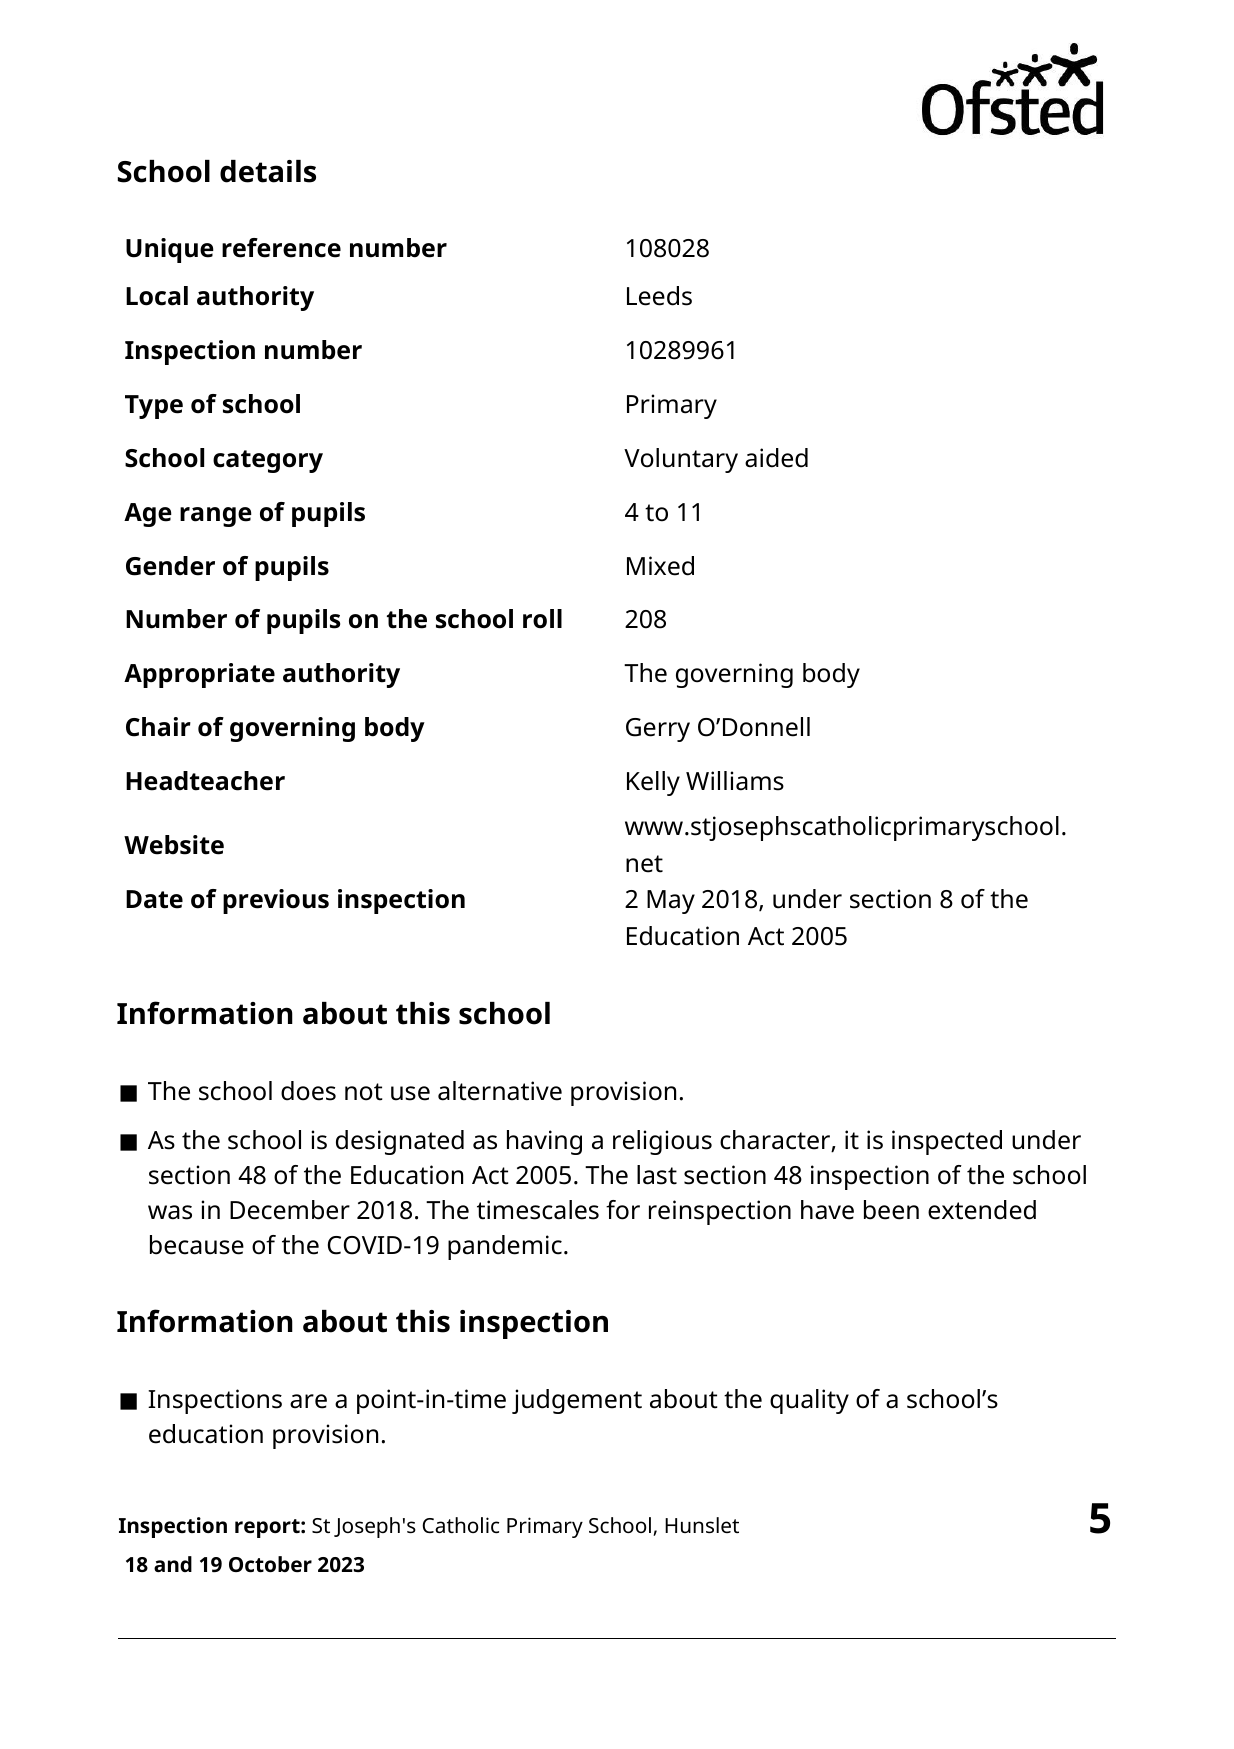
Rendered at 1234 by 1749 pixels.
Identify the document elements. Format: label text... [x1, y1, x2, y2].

subtitle Information about this school [116, 993, 1123, 1033]
table_cell Kelly Williams [624, 755, 1078, 809]
table_cell Number of pupils on the school roll [124, 594, 624, 647]
table_cell Website [124, 809, 624, 882]
table_cell Local authority [124, 270, 624, 324]
table_cell Chair of governing body [124, 701, 624, 755]
table_cell Leeds [624, 270, 1078, 324]
table_cell Voluntary aided [624, 431, 1078, 485]
list Inspections are a point-in-time judgement about the quality of a school’s education provision. [118, 1382, 1116, 1451]
table_cell 4 to 11 [624, 485, 1078, 539]
subtitle School details [116, 151, 1123, 191]
table_cell Mixed [624, 540, 1078, 593]
table_cell 10289961 [624, 324, 1078, 378]
table_cell 208 [624, 594, 1078, 647]
picture [916, 30, 1108, 139]
table_cell Appropriate authority [124, 648, 624, 701]
table_cell 2 May 2018, under section 8 of the Education Act 2005 [624, 882, 1078, 955]
table_header Unique reference number [124, 231, 624, 270]
list As the school is designated as having a religious character, it is inspected under section 48 of the Education Act 2005. The last section 48 inspection of the school was in December 2018. The timescales for reinspection have been extended because of the COVID-19 pandemic. [118, 1123, 1116, 1262]
table_cell Headteacher [124, 755, 624, 809]
table_cell Type of school [124, 378, 624, 431]
table_cell Gender of pupils [124, 540, 624, 593]
table_cell The governing body [624, 648, 1078, 701]
table_cell Primary [624, 378, 1078, 431]
list The school does not use alternative provision. [118, 1074, 1116, 1108]
table_header 108028 [624, 231, 1078, 270]
table_cell Gerry O’Donnell [624, 701, 1078, 755]
subtitle Information about this inspection [116, 1301, 1123, 1341]
table_cell www.stjosephscatholicprimaryschool.net [624, 809, 1078, 882]
table_cell School category [124, 431, 624, 485]
table_cell Inspection number [124, 324, 624, 378]
table_cell Age range of pupils [124, 485, 624, 539]
table_cell Date of previous inspection [124, 882, 624, 955]
